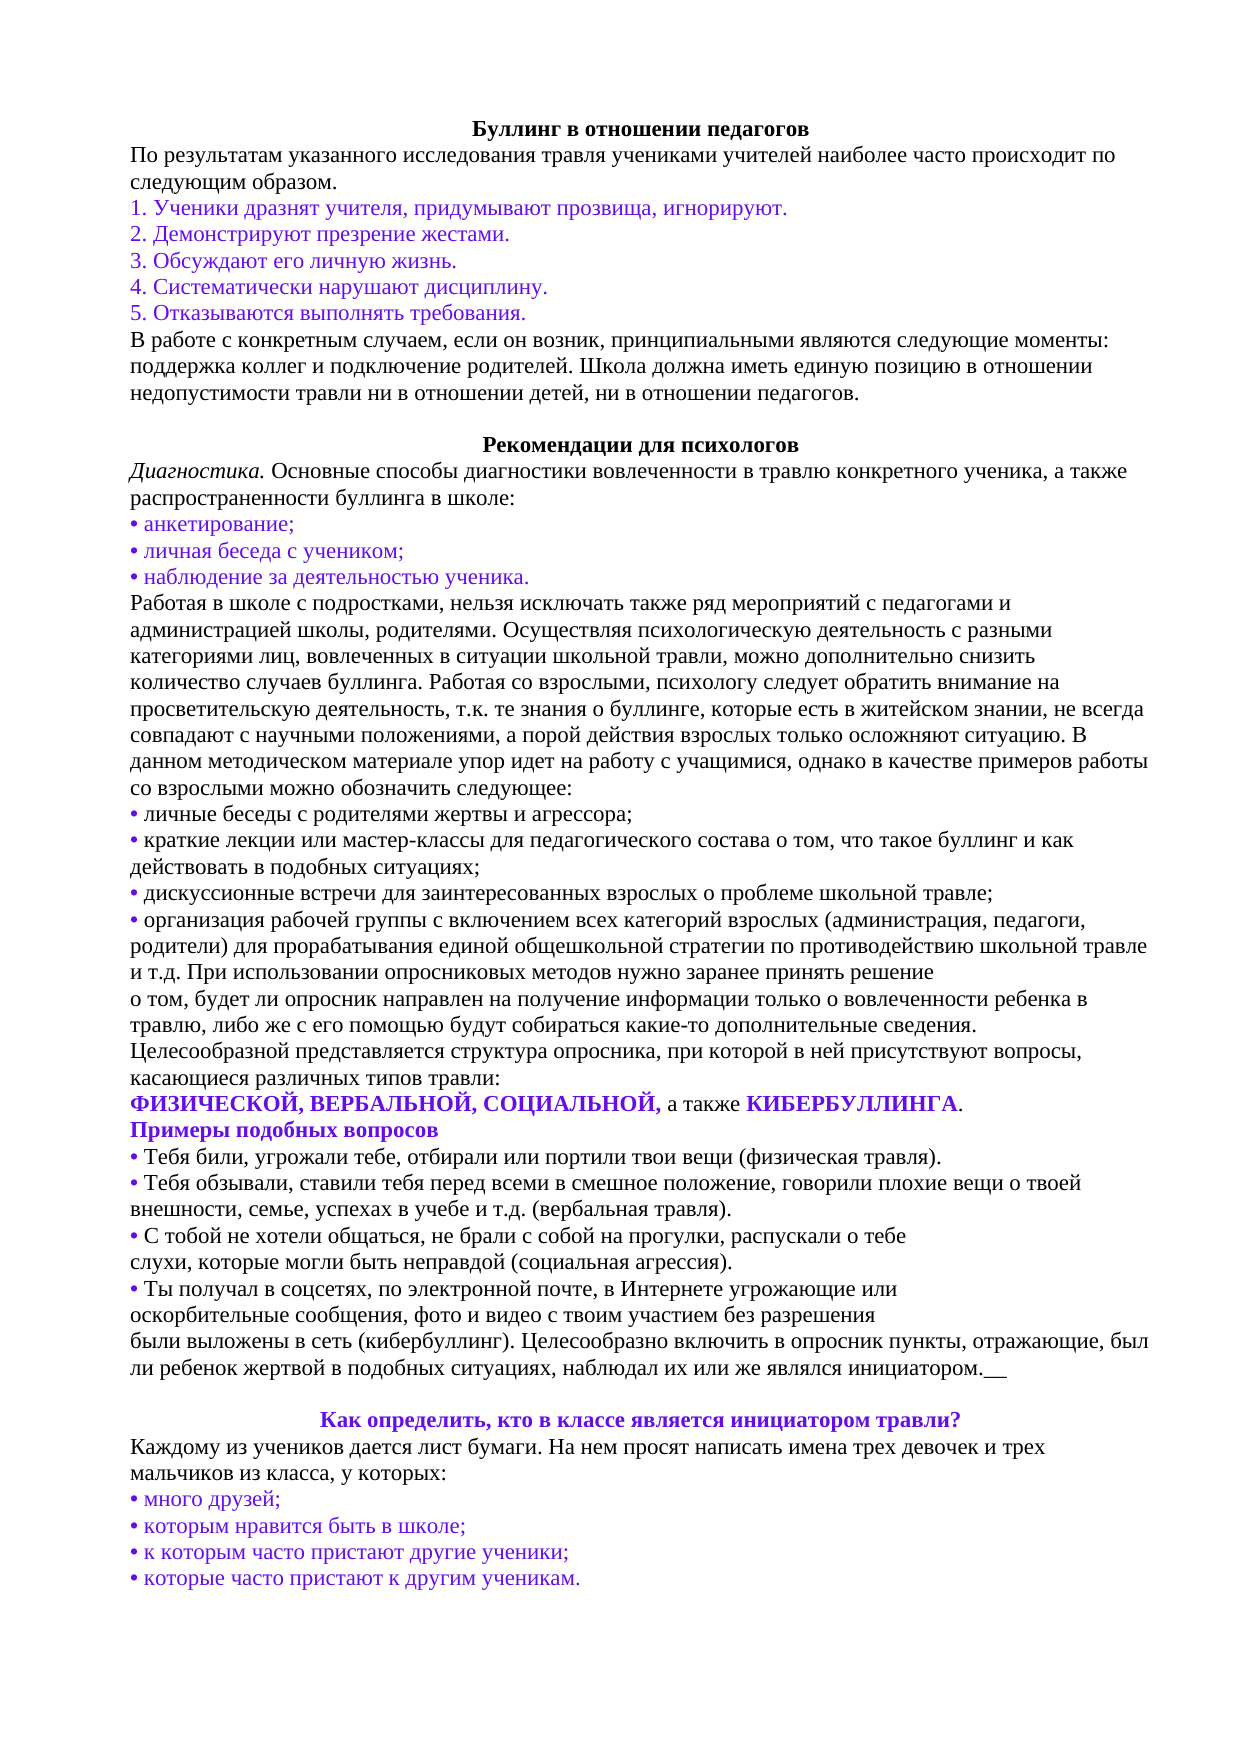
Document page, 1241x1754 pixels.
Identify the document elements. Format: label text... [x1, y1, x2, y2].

text В работе с конкретным случаем, если он возник, принципиальными являются следующие моменты: поддержка коллег и подключение родителей. Школа должна иметь единую позицию в отношении недопустимости травли ни в отношении детей, ни в отношении педагогов. [130, 326, 1152, 405]
text Диагностика. Основные способы диагностики вовлеченности в травлю конкретного ученика, а также распространенности буллинга в школе: [130, 458, 1152, 510]
text просветительскую деятельность, т.к. те знания о буллинге, которые есть в житейском знании, не всегда совпадают с научными положениями, а порой действия взрослых только осложняют ситуацию. В данном методическом материале упор идет на работу с учащимися, однако в качестве примеров работы со взрослыми можно обозначить следующее: [130, 695, 1152, 800]
text • организация рабочей группы с включением всех категорий взрослых (администрация, педагоги, родители) для прорабатывания единой общешкольной стратегии по противодействию школьной травле и т.д. При использовании опросниковых методов нужно заранее принять решение [130, 906, 1152, 985]
text Каждому из учеников дается лист бумаги. На нем просят написать имена трех девочек и трех мальчиков из класса, у которых: [130, 1433, 1152, 1485]
text • которым нравится быть в школе; [130, 1512, 1152, 1538]
text 4. Систематически нарушают дисциплину. [130, 273, 1152, 299]
text • которые часто пристают к другим ученикам. [130, 1564, 1152, 1591]
text • Тебя обзывали, ставили тебя перед всеми в смешное положение, говорили плохие вещи о твоей внешности, семье, успехах в учебе и т.д. (вербальная травля). [130, 1169, 1152, 1222]
text ФИЗИЧЕСКОЙ, ВЕРБАЛЬНОЙ, СОЦИАЛЬНОЙ, а также КИБЕРБУЛЛИНГА. [130, 1090, 1152, 1116]
text • наблюдение за деятельностью ученика. [130, 563, 1152, 589]
text слухи, которые могли быть неправдой (социальная агрессия). [130, 1248, 1152, 1274]
text • к которым часто пристают другие ученики; [130, 1538, 1152, 1564]
text • дискуссионные встречи для заинтересованных взрослых о проблеме школьной травле; [130, 879, 1152, 906]
text 2. Демонстрируют презрение жестами. [130, 220, 1152, 247]
text • много друзей; [130, 1485, 1152, 1512]
text • личная беседа с учеником; [130, 537, 1152, 563]
text • личные беседы с родителями жертвы и агрессора; [130, 800, 1152, 827]
text о том, будет ли опросник направлен на получение информации только о вовлеченности ребенка в травлю, либо же с его помощью будут собираться какие-то дополнительные сведения. [130, 985, 1152, 1037]
text • Ты получал в соцсетях, по электронной почте, в Интернете угрожающие или [130, 1274, 1152, 1301]
text • краткие лекции или мастер-классы для педагогического состава о том, что такое буллинг и как действовать в подобных ситуациях; [130, 827, 1152, 879]
text Буллинг в отношении педагогов [130, 115, 1152, 141]
text были выложены в сеть (кибербуллинг). Целесообразно включить в опросник пункты, отражающие, был ли ребенок жертвой в подобных ситуациях, наблюдал их или же являлся инициатором.__ [130, 1327, 1152, 1380]
text оскорбительные сообщения, фото и видео с твоим участием без разрешения [130, 1301, 1152, 1327]
text 5. Отказываются выполнять требования. [130, 299, 1152, 326]
text По результатам указанного исследования травля учениками учителей наиболее часто происходит по следующим образом. [130, 141, 1152, 194]
text Работая в школе с подростками, нельзя исключать также ряд мероприятий с педагогами и администрацией школы, родителями. Осуществляя психологическую деятельность с разными категориями лиц, вовлеченных в ситуации школьной травли, можно дополнительно снизить количество случаев буллинга. Работая со взрослыми, психологу следует обратить внимание на [130, 589, 1152, 695]
text Рекомендации для психологов [130, 431, 1152, 458]
text 1. Ученики дразнят учителя, придумывают прозвища, игнорируют. [130, 194, 1152, 220]
text • Тебя били, угрожали тебе, отбирали или портили твои вещи (физическая травля). [130, 1143, 1152, 1169]
text • С тобой не хотели общаться, не брали с собой на прогулки, распускали о тебе [130, 1222, 1152, 1248]
text Примеры подобных вопросов [130, 1116, 1152, 1143]
text • анкетирование; [130, 510, 1152, 537]
text 3. Обсуждают его личную жизнь. [130, 247, 1152, 273]
text Как определить, кто в классе является инициатором травли? [130, 1406, 1152, 1433]
text Целесообразной представляется структура опросника, при которой в ней присутствуют вопросы, касающиеся различных типов травли: [130, 1037, 1152, 1090]
